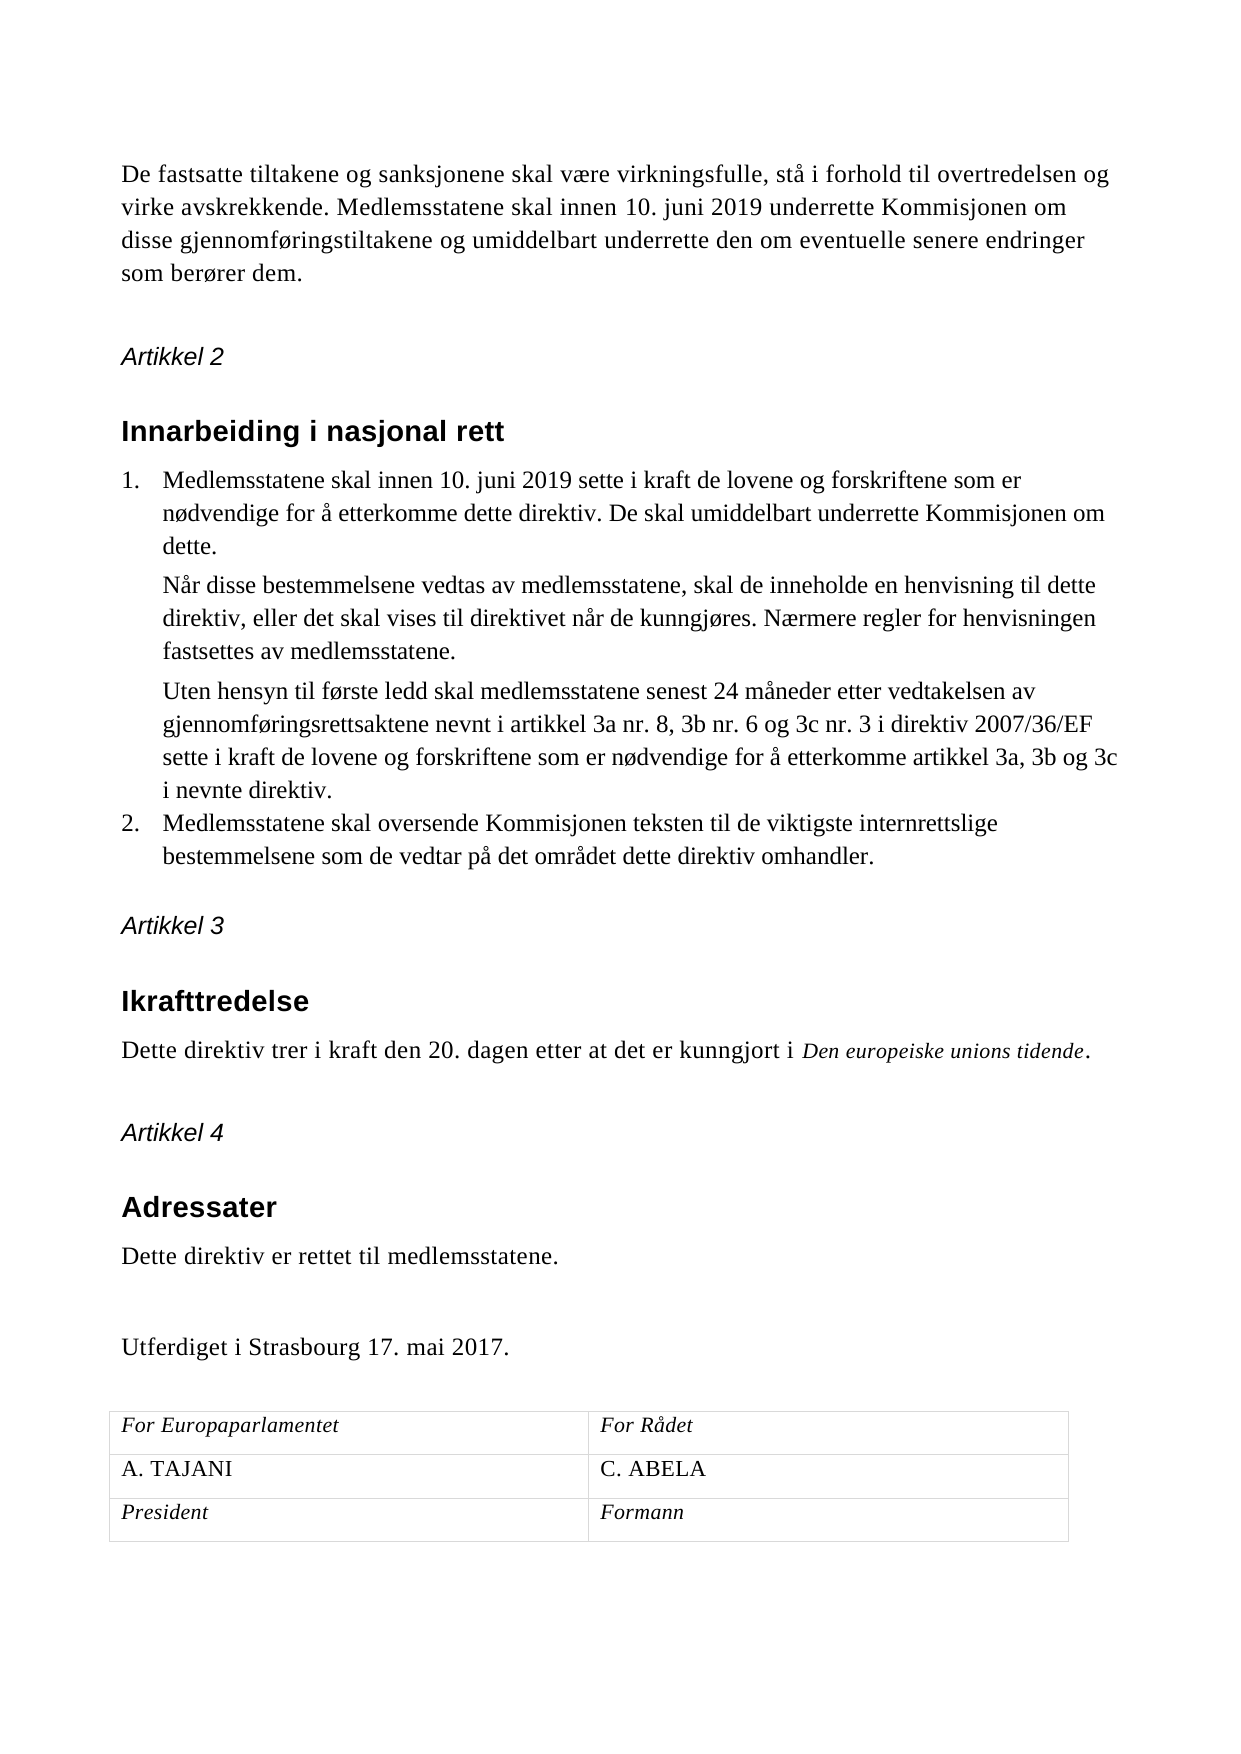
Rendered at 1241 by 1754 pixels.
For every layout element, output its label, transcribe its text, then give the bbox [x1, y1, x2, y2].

text De fastsatte tiltakene og sanksjonene skal være virkningsfulle, stå i forhold til overtredelsen og virke avskrekkende. Medlemsstatene skal innen 10. juni 2019 underrette Kommisjonen om disse gjennomføringstiltakene og umiddelbart underrette den om eventuelle senere endringer som berører dem. [121, 159, 1119, 287]
table_cell Formann [589, 1499, 1068, 1541]
text Dette direktiv er rettet til medlemsstatene. [121, 1241, 1119, 1270]
text Utferdiget i Strasbourg 17. mai 2017. [121, 1332, 1119, 1394]
table_header For Europaparlamentet [110, 1412, 588, 1454]
table_cell C. ABELA [589, 1455, 1068, 1498]
table_cell President [110, 1499, 588, 1541]
text Dette direktiv trer i kraft den 20. dagen etter at det er kunngjort i Den europeiske unions tidende. [121, 1035, 1119, 1064]
list 1. Medlemsstatene skal innen 10. juni 2019 sette i kraft de lovene og forskriftene som er nødvendige for å etterkomme dette direktiv. De skal umiddelbart underrette Kommisjonen om dette. [121, 465, 1119, 560]
text Artikkel 3 [121, 911, 1119, 940]
text Artikkel 2 [121, 342, 1119, 370]
list 2. Medlemsstatene skal oversende Kommisjonen teksten til de viktigste internrettslige bestemmelsene som de vedtar på det området dette direktiv omhandler. [121, 808, 1119, 869]
subtitle Innarbeiding i nasjonal rett [121, 414, 1119, 448]
subtitle Adressater [121, 1190, 1119, 1224]
subtitle Ikrafttredelse [121, 984, 1119, 1017]
table_cell A. TAJANI [110, 1455, 588, 1498]
text Artikkel 4 [121, 1118, 1119, 1147]
list Uten hensyn til første ledd skal medlemsstatene senest 24 måneder etter vedtakelsen av gjennomføringsrettsaktene nevnt i artikkel 3a nr. 8, 3b nr. 6 og 3c nr. 3 i direktiv 2007/36/EF sette i kraft de lovene og forskriftene som er nødvendige for å etterkomme artikkel 3a, 3b og 3c i nevnte direktiv. [162, 676, 1119, 803]
table_header For Rådet [589, 1412, 1068, 1454]
list Når disse bestemmelsene vedtas av medlemsstatene, skal de inneholde en henvisning til dette direktiv, eller det skal vises til direktivet når de kunngjøres. Nærmere regler for henvisningen fastsettes av medlemsstatene. [162, 570, 1119, 665]
